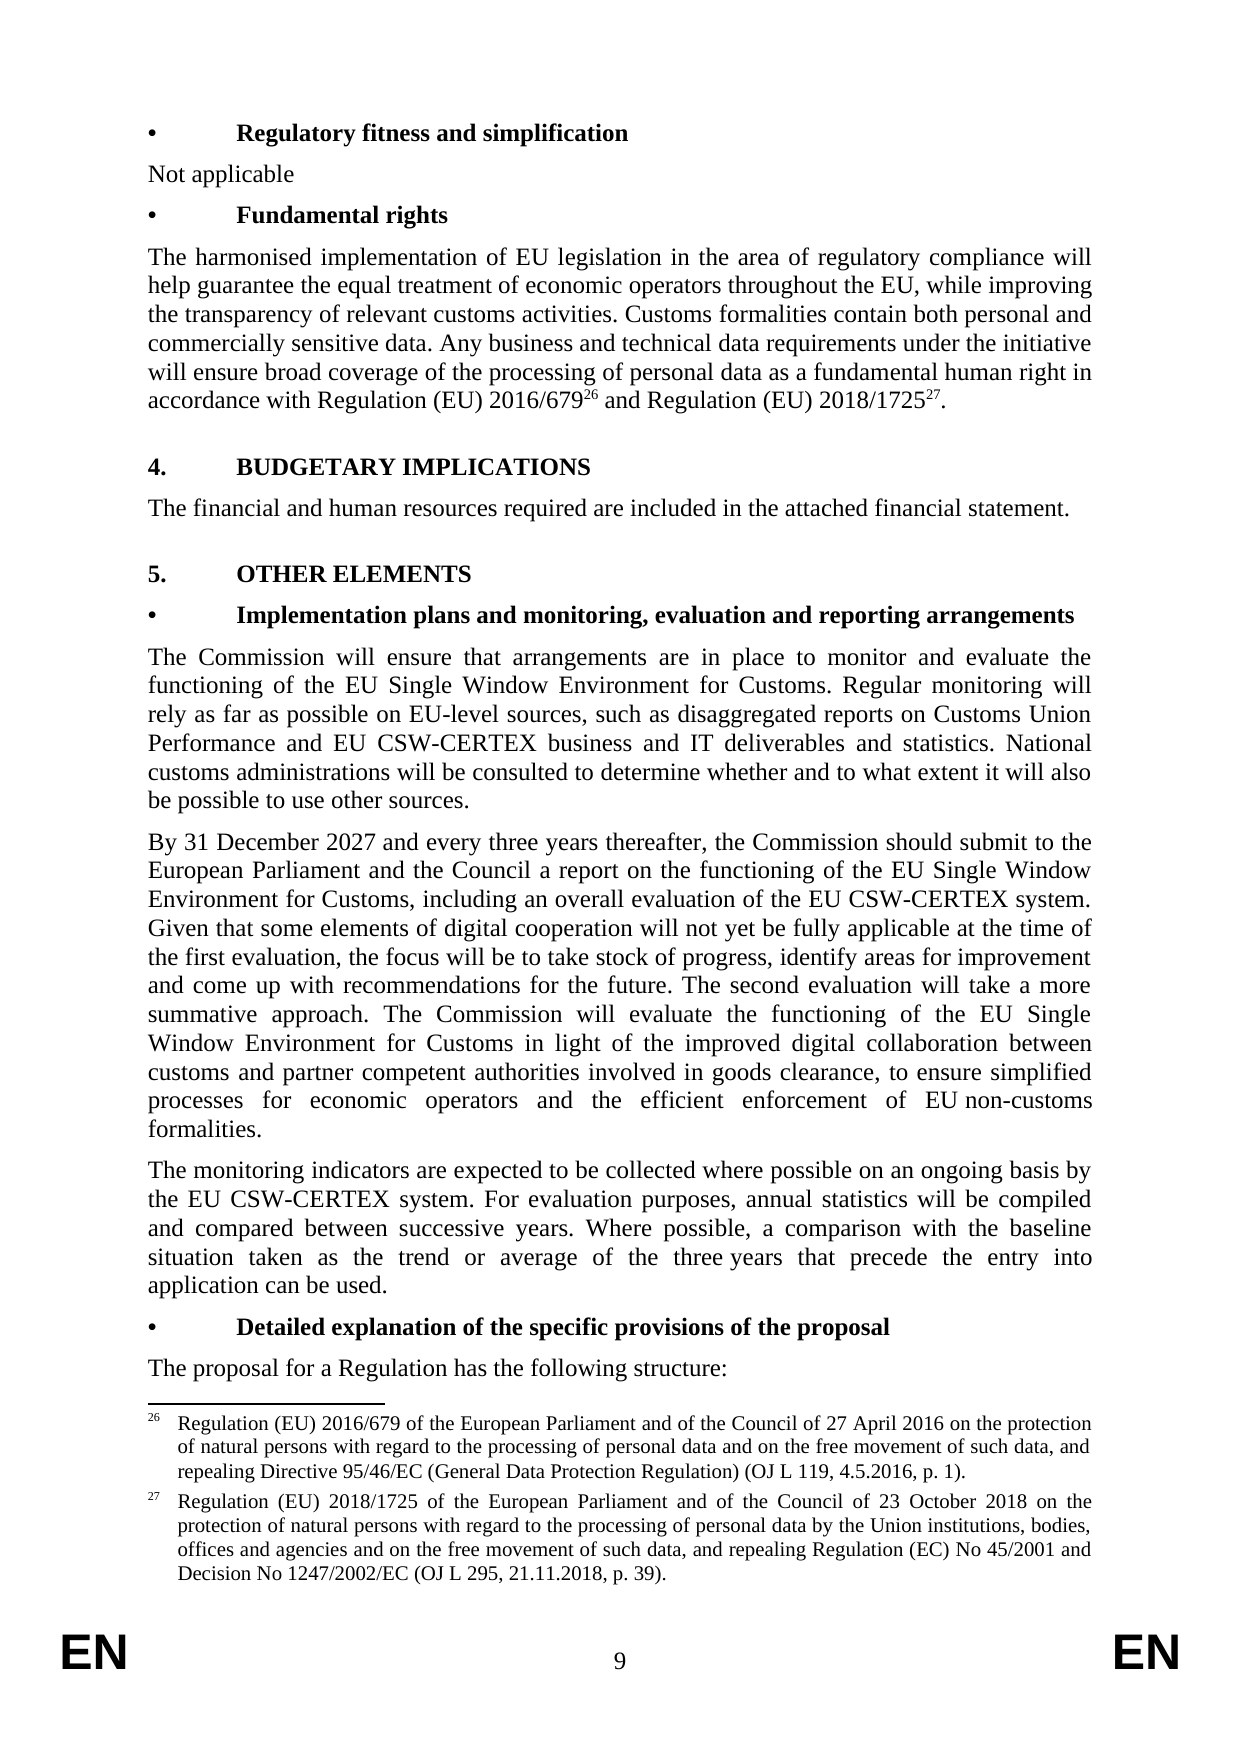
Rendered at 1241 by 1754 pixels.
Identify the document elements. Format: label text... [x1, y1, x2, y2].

text The harmonised implementation of EU legislation in the area of regulatory compliance will help guarantee the equal treatment of economic operators throughout the EU, while improving the transparency of relevant customs activities. Customs formalities contain both personal and commercially sensitive data. Any business and technical data requirements under the initiative will ensure broad coverage of the processing of personal data as a fundamental human right in accordance with Regulation (EU) 2016/679 and Regulation (EU) 2018/1725. [148, 242, 1093, 414]
text By 31 December 2027 and every three years thereafter, the Commission should submit to the European Parliament and the Council a report on the functioning of the EU Single Window Environment for Customs, including an overall evaluation of the EU CSW-CERTEX system. Given that some elements of digital cooperation will not yet be fully applicable at the time of the first evaluation, the focus will be to take stock of progress, identify areas for improvement and come up with recommendations for the future. The second evaluation will take a more summative approach. The Commission will evaluate the functioning of the EU Single Window Environment for Customs in light of the improved digital collaboration between customs and partner competent authorities involved in goods clearance, to ensure simplified processes for economic operators and the efficient enforcement of EU non-customs formalities. [148, 827, 1093, 1143]
text The proposal for a Regulation has the following structure: [148, 1353, 1093, 1382]
subtitle • Implementation plans and monitoring, evaluation and reporting arrangements [148, 601, 1093, 629]
subtitle • Detailed explanation of the specific provisions of the proposal [148, 1312, 1093, 1341]
subtitle 5. OTHER ELEMENTS [148, 559, 1093, 588]
text The financial and human resources required are included in the attached financial statement. [148, 493, 1093, 522]
subtitle 4. BUDGETARY IMPLICATIONS [148, 452, 1093, 481]
text The Commission will ensure that arrangements are in place to monitor and evaluate the functioning of the EU Single Window Environment for Customs. Regular monitoring will rely as far as possible on EU-level sources, such as disaggregated reports on Customs Union Performance and EU CSW-CERTEX business and IT deliverables and statistics. National customs administrations will be consulted to determine whether and to what extent it will also be possible to use other sources. [148, 642, 1093, 814]
subtitle • Regulatory fitness and simplification [148, 118, 1093, 147]
text The monitoring indicators are expected to be collected where possible on an ongoing basis by the EU CSW-CERTEX system. For evaluation purposes, annual statistics will be compiled and compared between successive years. Where possible, a comparison with the baseline situation taken as the trend or average of the three years that precede the entry into application can be used. [148, 1156, 1093, 1299]
text Not applicable [148, 159, 1093, 188]
subtitle • Fundamental rights [148, 201, 1093, 229]
